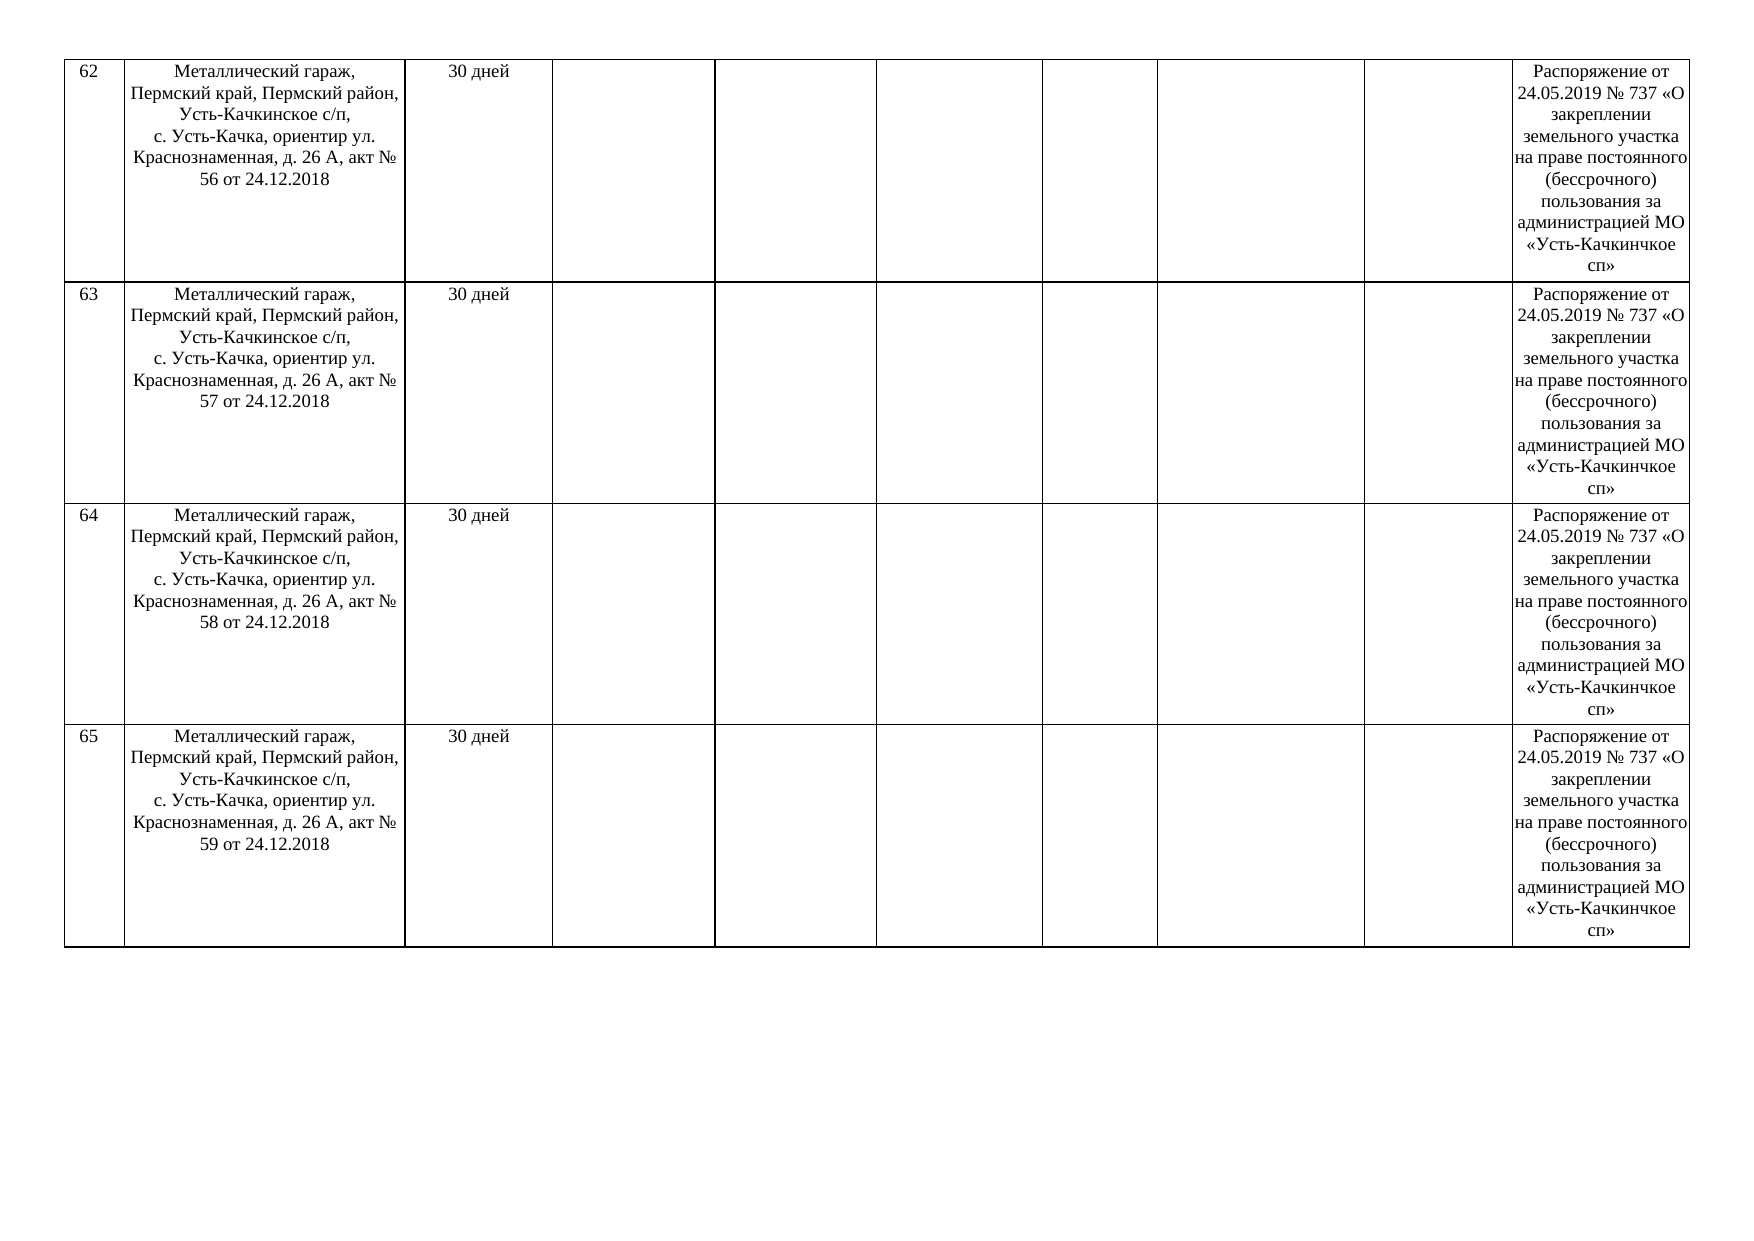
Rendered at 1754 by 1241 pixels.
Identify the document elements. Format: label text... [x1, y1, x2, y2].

table_cell [553, 725, 714, 946]
table_cell 30 дней [406, 725, 552, 946]
table_cell [1365, 283, 1512, 502]
table_cell 30 дней [406, 504, 552, 723]
table_cell [1158, 504, 1364, 723]
table_cell 62 [65, 60, 124, 281]
table_cell [716, 504, 876, 723]
table_cell [1158, 725, 1364, 946]
table_cell 64 [65, 504, 124, 723]
table_cell [553, 60, 714, 281]
table_cell 30 дней [406, 60, 552, 281]
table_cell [1513, 725, 1689, 946]
table_cell [877, 725, 1042, 946]
table_cell [877, 504, 1042, 723]
table_cell [877, 283, 1042, 502]
table_cell [716, 725, 876, 946]
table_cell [1513, 60, 1689, 281]
table_cell [1043, 504, 1157, 723]
table_cell Металлический гараж, Пермский край, Пермский район, Усть-Качкинское с/п, с. Усть-Качка, ориентир ул. Краснознаменная, д. 26 А, акт № 57 от 24.12.2018 [125, 283, 404, 502]
table_cell Металлический гараж, Пермский край, Пермский район, Усть-Качкинское с/п, с. Усть-Качка, ориентир ул. Краснознаменная, д. 26 А, акт № 59 от 24.12.2018 [125, 725, 404, 946]
table_cell 30 дней [406, 283, 552, 502]
table_cell [877, 60, 1042, 281]
table_cell [1158, 283, 1364, 502]
table_cell 65 [65, 725, 124, 946]
table_cell [1043, 725, 1157, 946]
table_cell 63 [65, 283, 124, 502]
table_cell [1043, 60, 1157, 281]
table_cell [553, 283, 714, 502]
table_cell [1043, 283, 1157, 502]
table_cell [553, 504, 714, 723]
table_cell Металлический гараж, Пермский край, Пермский район, Усть-Качкинское с/п, с. Усть-Качка, ориентир ул. Краснознаменная, д. 26 А, акт № 58 от 24.12.2018 [125, 504, 404, 723]
table_cell Металлический гараж, Пермский край, Пермский район, Усть-Качкинское с/п, с. Усть-Качка, ориентир ул. Краснознаменная, д. 26 А, акт № 56 от 24.12.2018 [125, 60, 404, 281]
table_cell [716, 60, 876, 281]
table_cell [1365, 725, 1512, 946]
table_cell [1158, 60, 1364, 281]
table_cell [1365, 60, 1512, 281]
table_cell [1365, 504, 1512, 723]
table_cell [716, 283, 876, 502]
